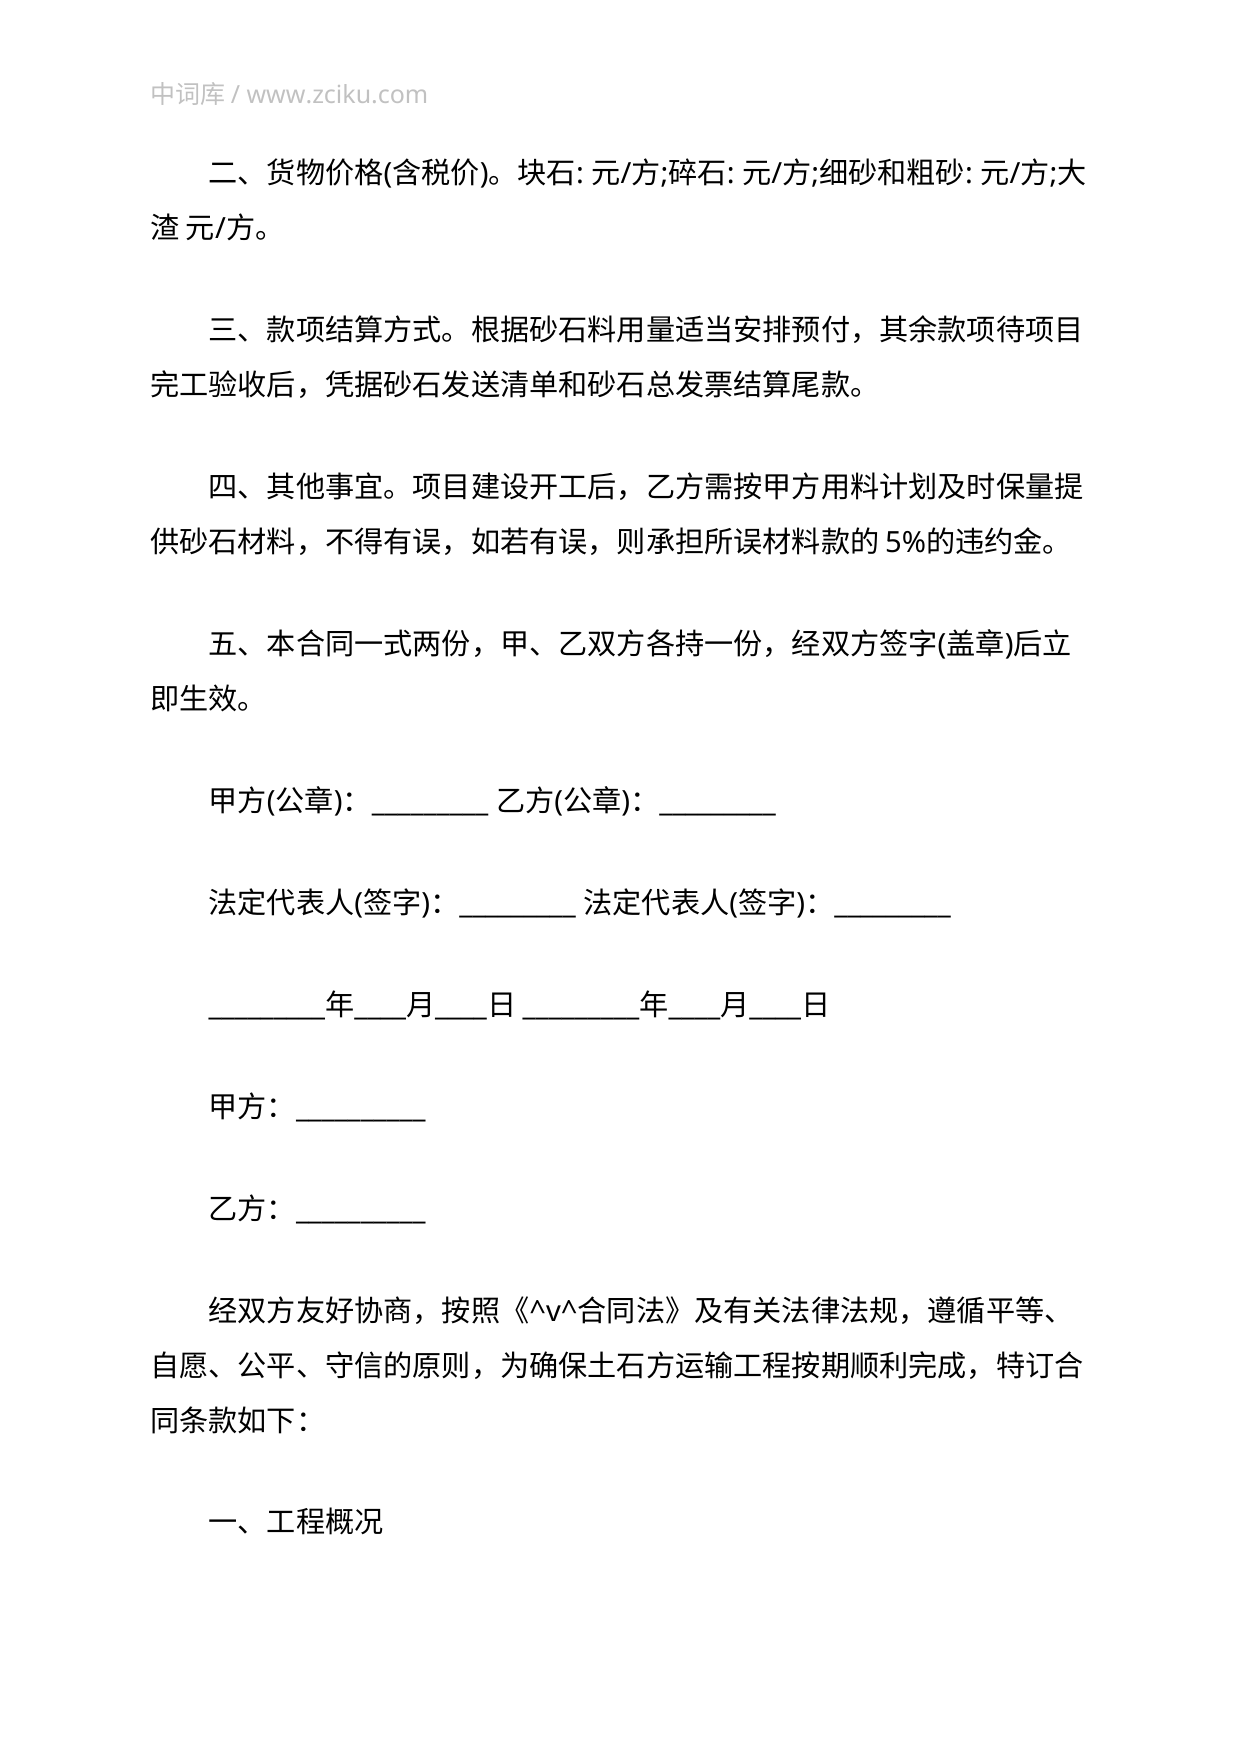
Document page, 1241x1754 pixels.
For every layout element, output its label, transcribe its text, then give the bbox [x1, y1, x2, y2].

text 二、货物价格(含税价)。块石: 元/方;碎石: 元/方;细砂和粗砂: 元/方;大渣 元/方。 [150, 150, 1090, 247]
text 一、工程概况 [150, 1499, 1090, 1541]
text 三、款项结算方式。根据砂石料用量适当安排预付，其余款项待项目完工验收后，凭据砂石发送清单和砂石总发票结算尾款。 [150, 307, 1090, 404]
text 甲方：__________ [150, 1083, 1090, 1126]
text 甲方(公章)：_________ 乙方(公章)：_________ [150, 777, 1090, 820]
text 四、其他事宜。项目建设开工后，乙方需按甲方用料计划及时保量提供砂石材料，不得有误，如若有误，则承担所误材料款的5%的违约金。 [150, 464, 1090, 561]
text _________年____月____日 _________年____月____日 [150, 981, 1090, 1024]
text 五、本合同一式两份，甲、乙双方各持一份，经双方签字(盖章)后立即生效。 [150, 621, 1090, 718]
text 乙方：__________ [150, 1185, 1090, 1228]
text 法定代表人(签字)：_________ 法定代表人(签字)：_________ [150, 879, 1090, 922]
text 经双方友好协商，按照《^v^合同法》及有关法律法规，遵循平等、自愿、公平、守信的原则，为确保土石方运输工程按期顺利完成，特订合同条款如下： [150, 1287, 1090, 1439]
